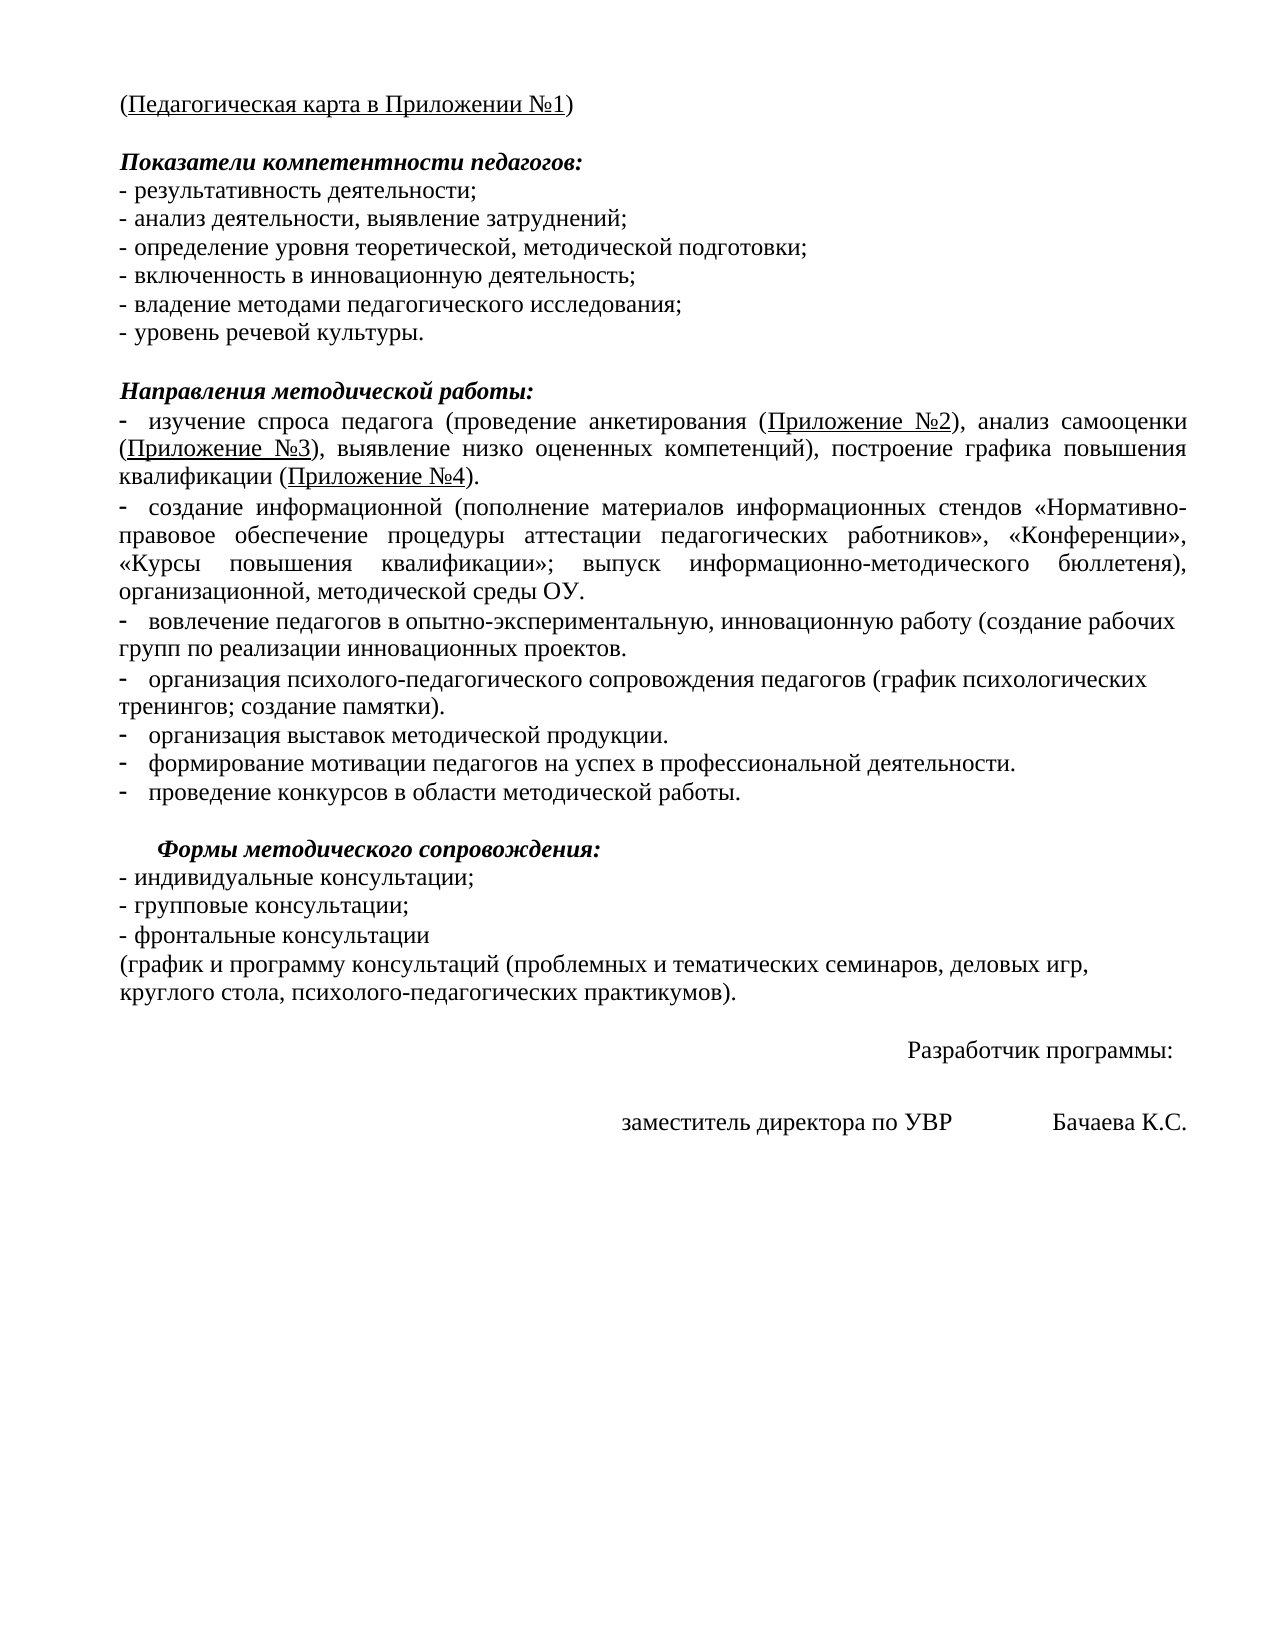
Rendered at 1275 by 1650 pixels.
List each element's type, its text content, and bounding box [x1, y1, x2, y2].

text (Педагогическая карта в Приложении №1) [119, 89, 1187, 117]
list групповые консультации; [119, 891, 1187, 919]
list создание информационной (пополнение материалов информационных стендов «Нормативно-правовое обеспечение процедуры аттестации педагогических работников», «Конференции», «Курсы повышения квалификации»; выпуск информационно-методического бюллетеня), организационной, методической среды ОУ. [119, 493, 1187, 605]
list вовлечение педагогов в опытно-экспериментальную, инновационную работу (создание рабочих групп по реализации инновационных проектов. [119, 608, 1185, 662]
text (график и программу консультаций (проблемных и тематических семинаров, деловых игр, круглого стола, психолого-педагогических практикумов). [119, 950, 1185, 1006]
list организация выставок методической продукции. [119, 720, 1187, 749]
list фронтальные консультации [119, 920, 1187, 949]
list определение уровня теоретической, методической подготовки; [119, 232, 1187, 261]
list организация психолого-педагогического сопровождения педагогов (график психологических тренингов; создание памятки). [119, 665, 1187, 719]
list изучение спроса педагога (проведение анкетирования (Приложение №2), анализ самооценки (Приложение №3), выявление низко оцененных компетенций), построение графика повышения квалификации (Приложение №4). [119, 408, 1187, 490]
text заместитель директора по УВР Бачаева К.С. [119, 1113, 1187, 1134]
list анализ деятельности, выявление затруднений; [119, 204, 1187, 232]
list результативность деятельности; [119, 176, 1187, 204]
text Формы методического сопровождения: [157, 834, 1187, 863]
list владение методами педагогического исследования; [119, 289, 1187, 318]
list формирование мотивации педагогов на успех в профессиональной деятельности. [119, 749, 1187, 777]
list проведение конкурсов в области методической работы. [119, 777, 1187, 806]
list индивидуальные консультации; [119, 863, 1187, 891]
text Разработчик программы: [907, 1035, 1187, 1064]
list включенность в инновационную деятельность; [119, 261, 1187, 289]
list уровень речевой культуры. [119, 318, 1187, 346]
text Направления методической работы: [119, 376, 1187, 404]
text Показатели компетентности педагогов: [119, 147, 1187, 176]
